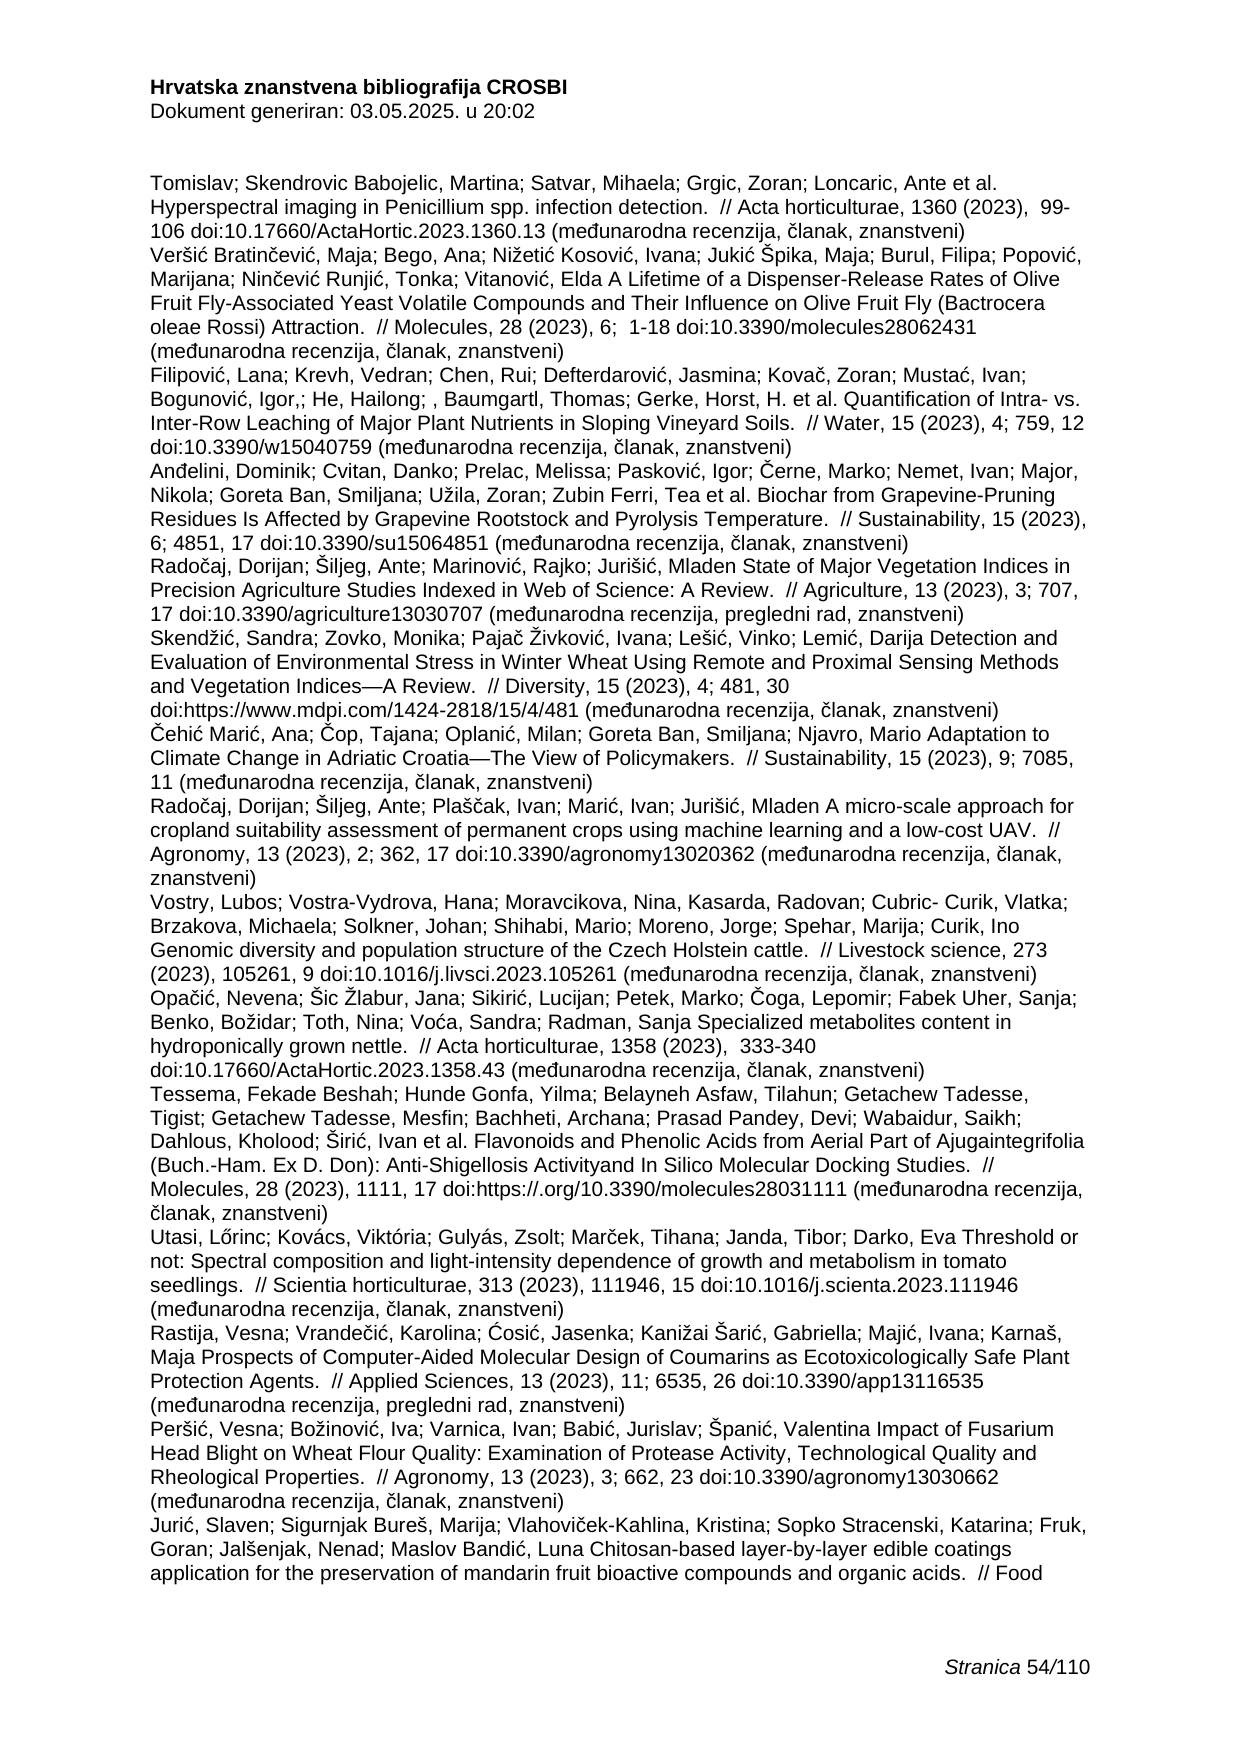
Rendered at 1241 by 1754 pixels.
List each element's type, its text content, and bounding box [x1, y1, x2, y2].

text Peršić, Vesna; Božinović, Iva; Varnica, Ivan; Babić, Jurislav; Španić, Valentina [150, 1417, 1090, 1513]
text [150, 171, 1090, 243]
text Anđelini, Dominik; Cvitan, Danko; Prelac, Melissa; Pasković, Igor; Černe, Marko; Nemet, Ivan; Major, Nikola; Goreta Ban, Smiljana; Užila, Zoran; Zubin Ferri, Tea et al. [150, 458, 1090, 554]
text Utasi, Lőrinc; Kovács, Viktória; Gulyás, Zsolt; Marček, Tihana; Janda, Tibor; Darko, Eva [150, 1225, 1090, 1321]
text Opačić, Nevena; Šic Žlabur, Jana; Sikirić, Lucijan; Petek, Marko; Čoga, Lepomir; Fabek Uher, Sanja; Benko, Božidar; Toth, Nina; Voća, Sandra; Radman, Sanja [150, 986, 1090, 1081]
text Radočaj, Dorijan; Šiljeg, Ante; Plaščak, Ivan; Marić, Ivan; Jurišić, Mladen [150, 794, 1090, 890]
text Radočaj, Dorijan; Šiljeg, Ante; Marinović, Rajko; Jurišić, Mladen [150, 554, 1090, 626]
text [150, 1513, 1090, 1584]
text Filipović, Lana; Krevh, Vedran; Chen, Rui; Defterdarović, Jasmina; Kovač, Zoran; Mustać, Ivan; Bogunović, Igor,; He, Hailong; , Baumgartl, Thomas; Gerke, Horst, H. et al. [150, 363, 1090, 458]
text Skendžić, Sandra; Zovko, Monika; Pajač Živković, Ivana; Lešić, Vinko; Lemić, Darija [150, 626, 1090, 722]
text Vostry, Lubos; Vostra-Vydrova, Hana; Moravcikova, Nina, Kasarda, Radovan; Cubric- Curik, Vlatka; Brzakova, Michaela; Solkner, Johan; Shihabi, Mario; Moreno, Jorge; Spehar, Marija; Curik, Ino [150, 890, 1090, 986]
text Rastija, Vesna; Vrandečić, Karolina; Ćosić, Jasenka; Kanižai Šarić, Gabriella; Majić, Ivana; Karnaš, Maja [150, 1321, 1090, 1417]
text Veršić Bratinčević, Maja; Bego, Ana; Nižetić Kosović, Ivana; Jukić Špika, Maja; Burul, Filipa; Popović, Marijana; Ninčević Runjić, Tonka; Vitanović, Elda [150, 243, 1090, 363]
text Čehić Marić, Ana; Čop, Tajana; Oplanić, Milan; Goreta Ban, Smiljana; Njavro, Mario [150, 722, 1090, 794]
text Tessema, Fekade Beshah; Hunde Gonfa, Yilma; Belayneh Asfaw, Tilahun; Getachew Tadesse, Tigist; Getachew Tadesse, Mesfin; Bachheti, Archana; Prasad Pandey, Devi; Wabaidur, Saikh; Dahlous, Kholood; Širić, Ivan et al. [150, 1081, 1090, 1225]
